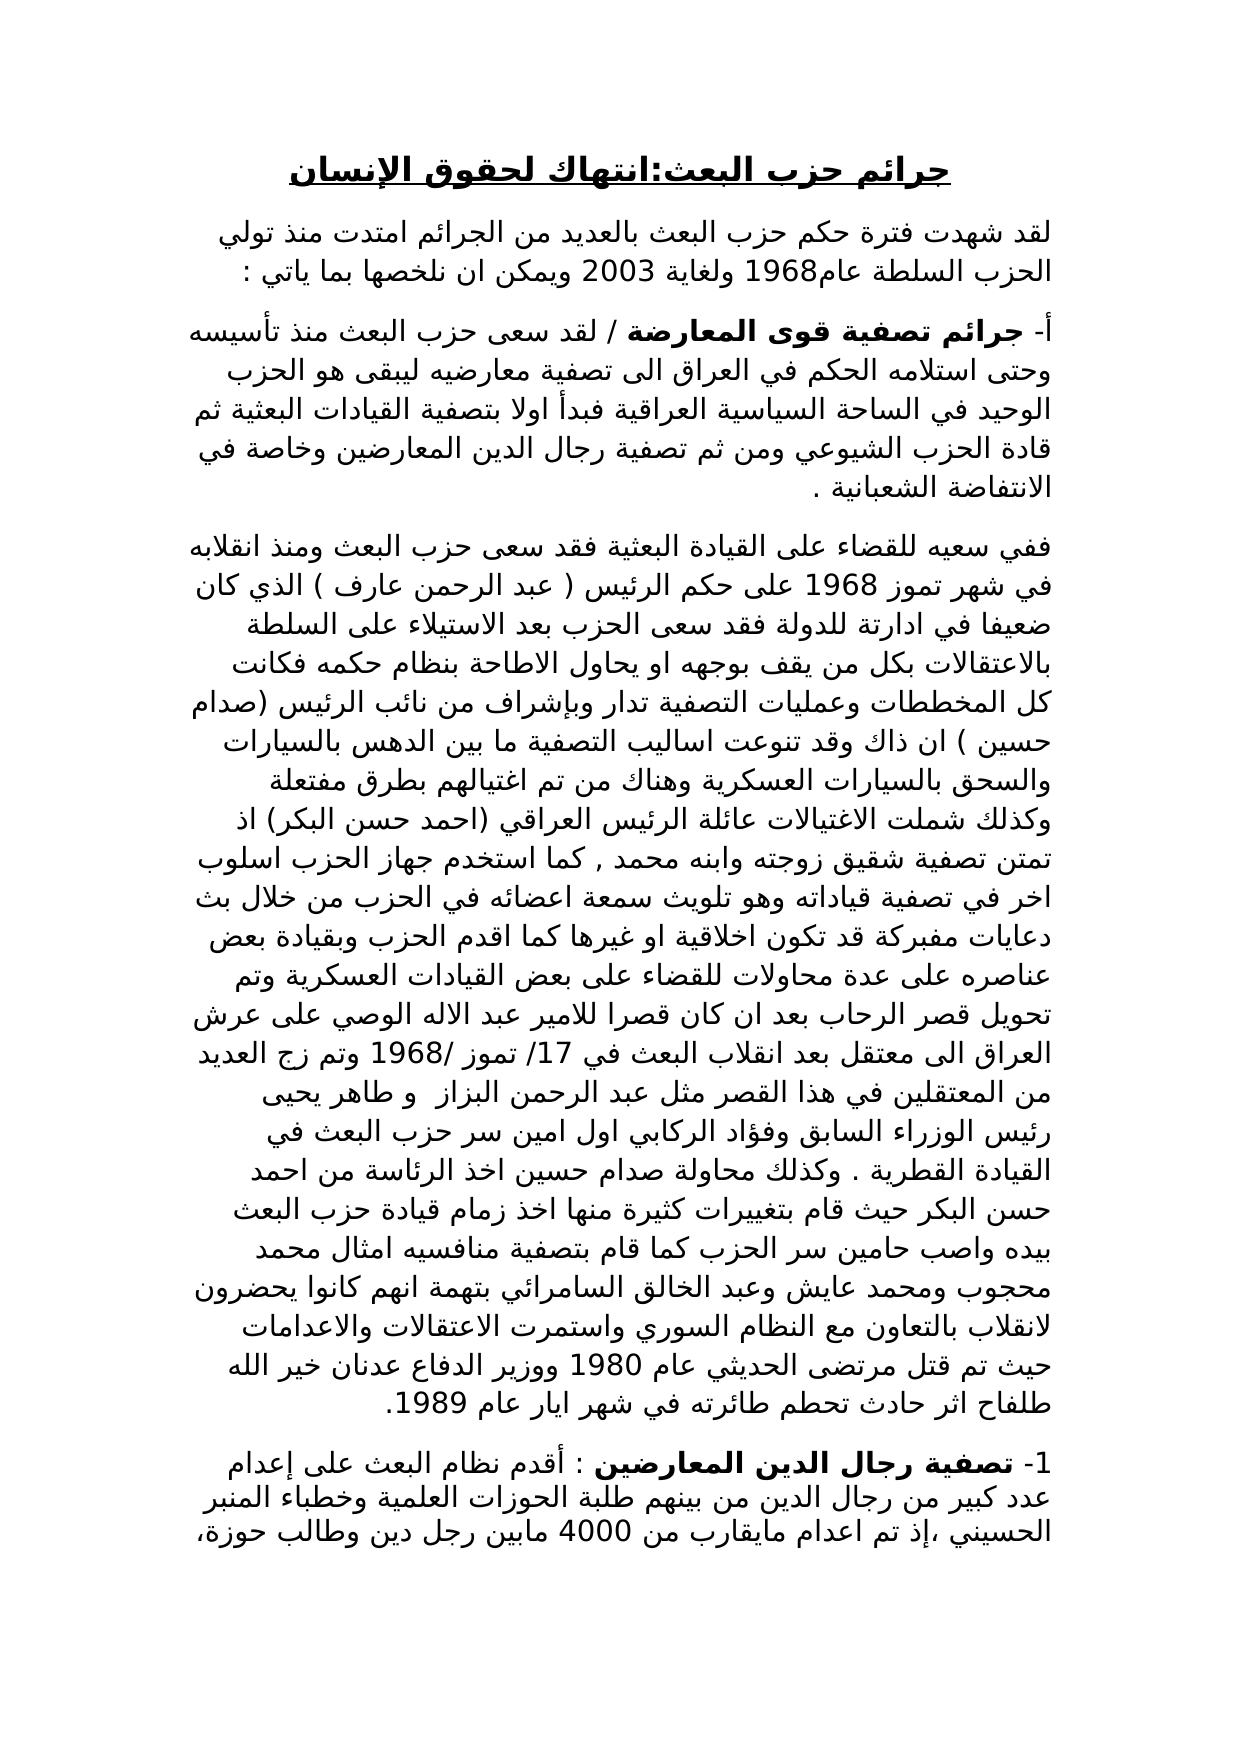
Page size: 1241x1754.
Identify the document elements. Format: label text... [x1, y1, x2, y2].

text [187, 1447, 1053, 1548]
text لقد شهدت فترة حكم حزب البعث بالعديد من الجرائم امتدت منذ تولي الحزب السلطة عام1968 ولغاية 2003 ويمكن ان نلخصها بما ياتي : [187, 215, 1053, 288]
text أ- جرائم تصفية قوى المعارضة / لقد سعى حزب البعث منذ تأسيسه وحتى استلامه الحكم في العراق الى تصفية معارضيه ليبقى هو الحزب الوحيد في الساحة السياسية العراقية فبدأ اولا بتصفية القيادات البعثية ثم قادة الحزب الشيوعي ومن ثم تصفية رجال الدين المعارضين وخاصة في الانتفاضة الشعبانية . [187, 314, 1053, 504]
text جرائم حزب البعث:انتهاك لحقوق الإنسان [187, 150, 1053, 189]
text ففي سعيه للقضاء على القيادة البعثية فقد سعى حزب البعث ومنذ انقلابه في شهر تموز 1968 على حكم الرئيس ( عبد الرحمن عارف ) الذي كان ضعيفا في ادارتة للدولة فقد سعى الحزب بعد الاستيلاء على السلطة بالاعتقالات بكل من يقف بوجهه او يحاول الاطاحة بنظام حكمه فكانت كل المخططات وعمليات التصفية تدار وبإشراف من نائب الرئيس (صدام حسين ) ان ذاك وقد تنوعت اساليب التصفية ما بين الدهس بالسيارات والسحق بالسيارات العسكرية وهناك من تم اغتيالهم بطرق مفتعلة وكذلك شملت الاغتيالات عائلة الرئيس العراقي (احمد حسن البكر) اذ تمتن تصفية شقيق زوجته وابنه محمد , كما استخدم جهاز الحزب اسلوب اخر في تصفية قياداته وهو تلويث سمعة اعضائه في الحزب من خلال بث دعايات مفبركة قد تكون اخلاقية او غيرها كما اقدم الحزب وبقيادة بعض عناصره على عدة محاولات للقضاء على بعض القيادات العسكرية وتم تحويل قصر الرحاب بعد ان كان قصرا للامير عبد الاله الوصي على عرش العراق الى معتقل بعد انقلاب البعث في 17/ تموز /1968 وتم زج العديد من المعتقلين في هذا القصر مثل عبد الرحمن البزاز و طاهر يحيى رئيس الوزراء السابق وفؤاد الركابي اول امين سر حزب البعث في القيادة القطرية . وكذلك محاولة صدام حسين اخذ الرئاسة من احمد حسن البكر حيث قام بتغييرات كثيرة منها اخذ زمام قيادة حزب البعث بيده واصب حامين سر الحزب كما قام بتصفية منافسيه امثال محمد محجوب ومحمد عايش وعبد الخالق السامرائي بتهمة انهم كانوا يحضرون لانقلاب بالتعاون مع النظام السوري واستمرت الاعتقالات والاعدامات حيث تم قتل مرتضى الحديثي عام 1980 ووزير الدفاع عدنان خير الله طلفاح اثر حادث تحطم طائرته في شهر ايار عام 1989. [187, 530, 1053, 1421]
